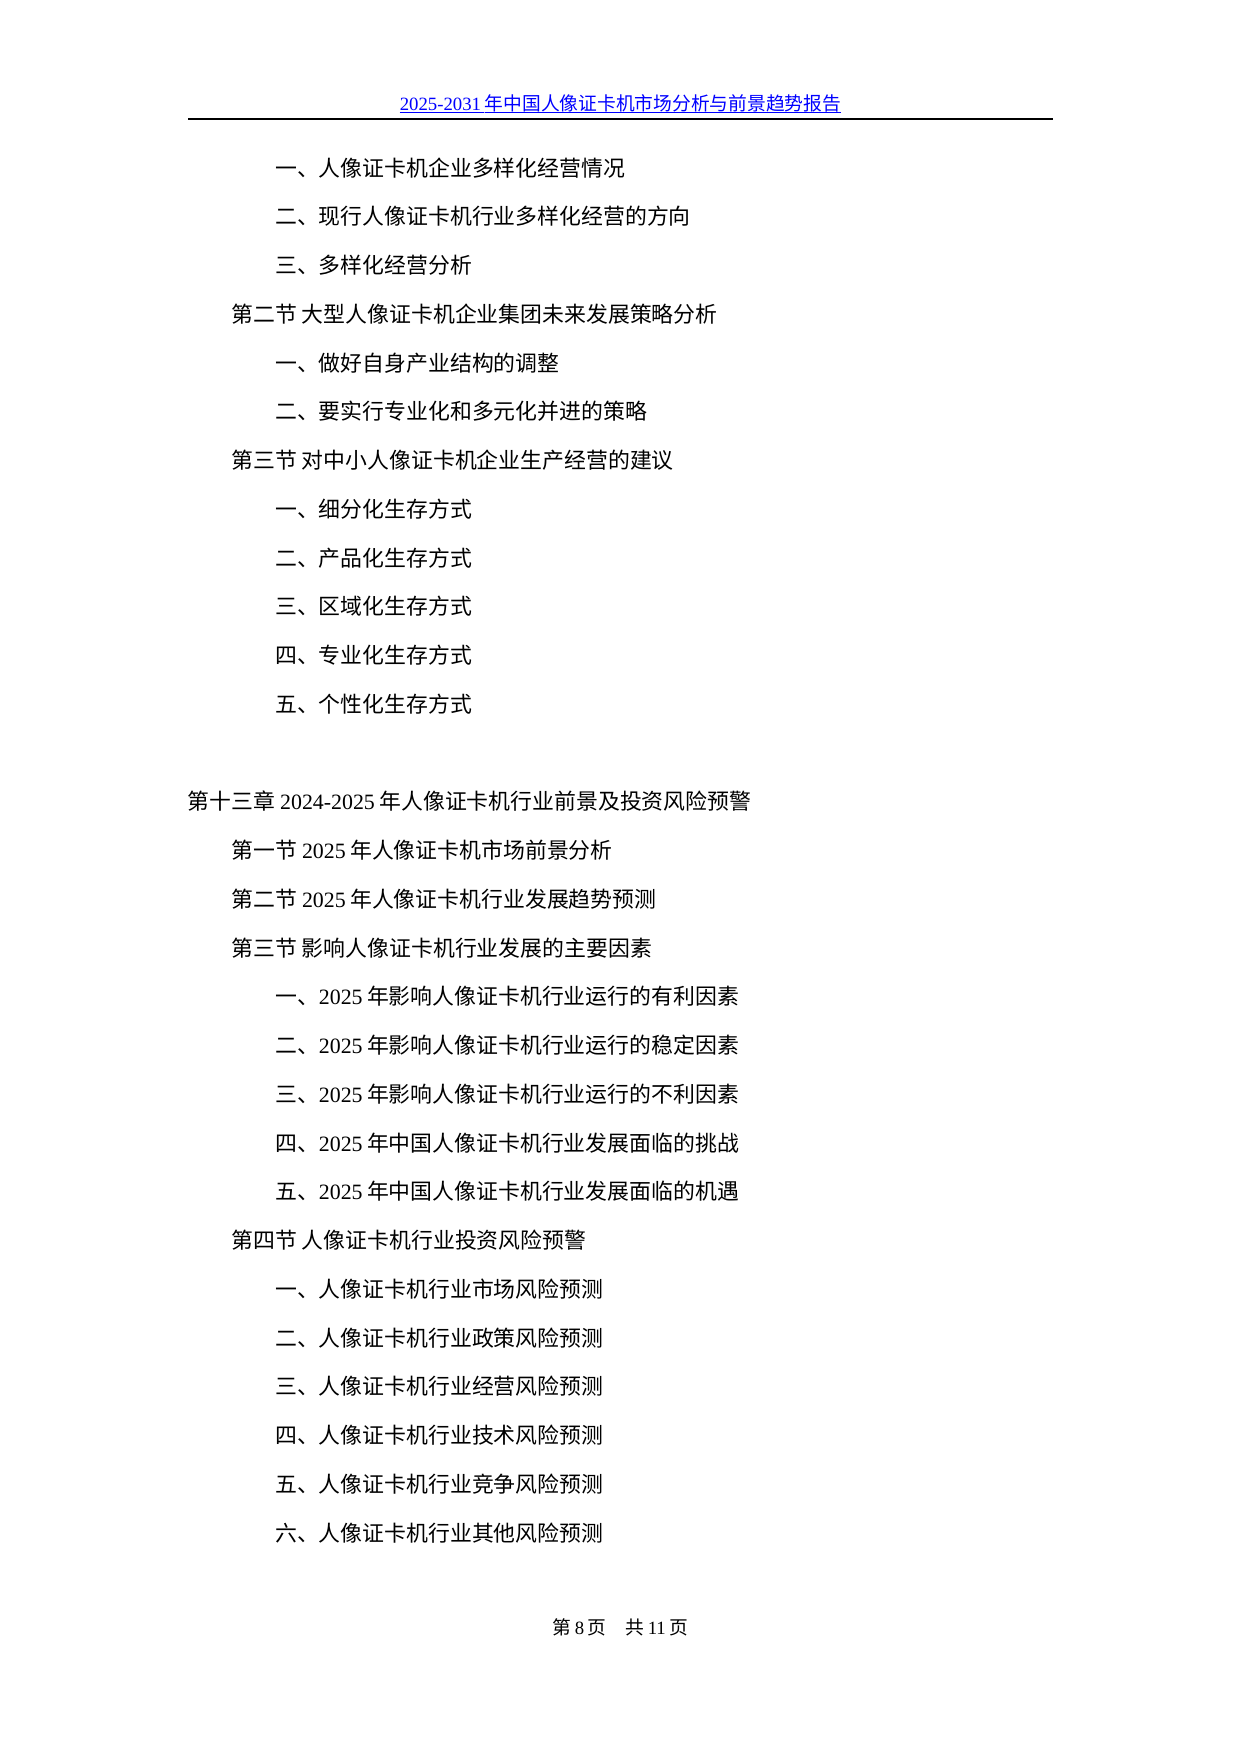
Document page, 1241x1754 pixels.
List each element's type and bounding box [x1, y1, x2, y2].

text [187, 150, 1053, 1548]
